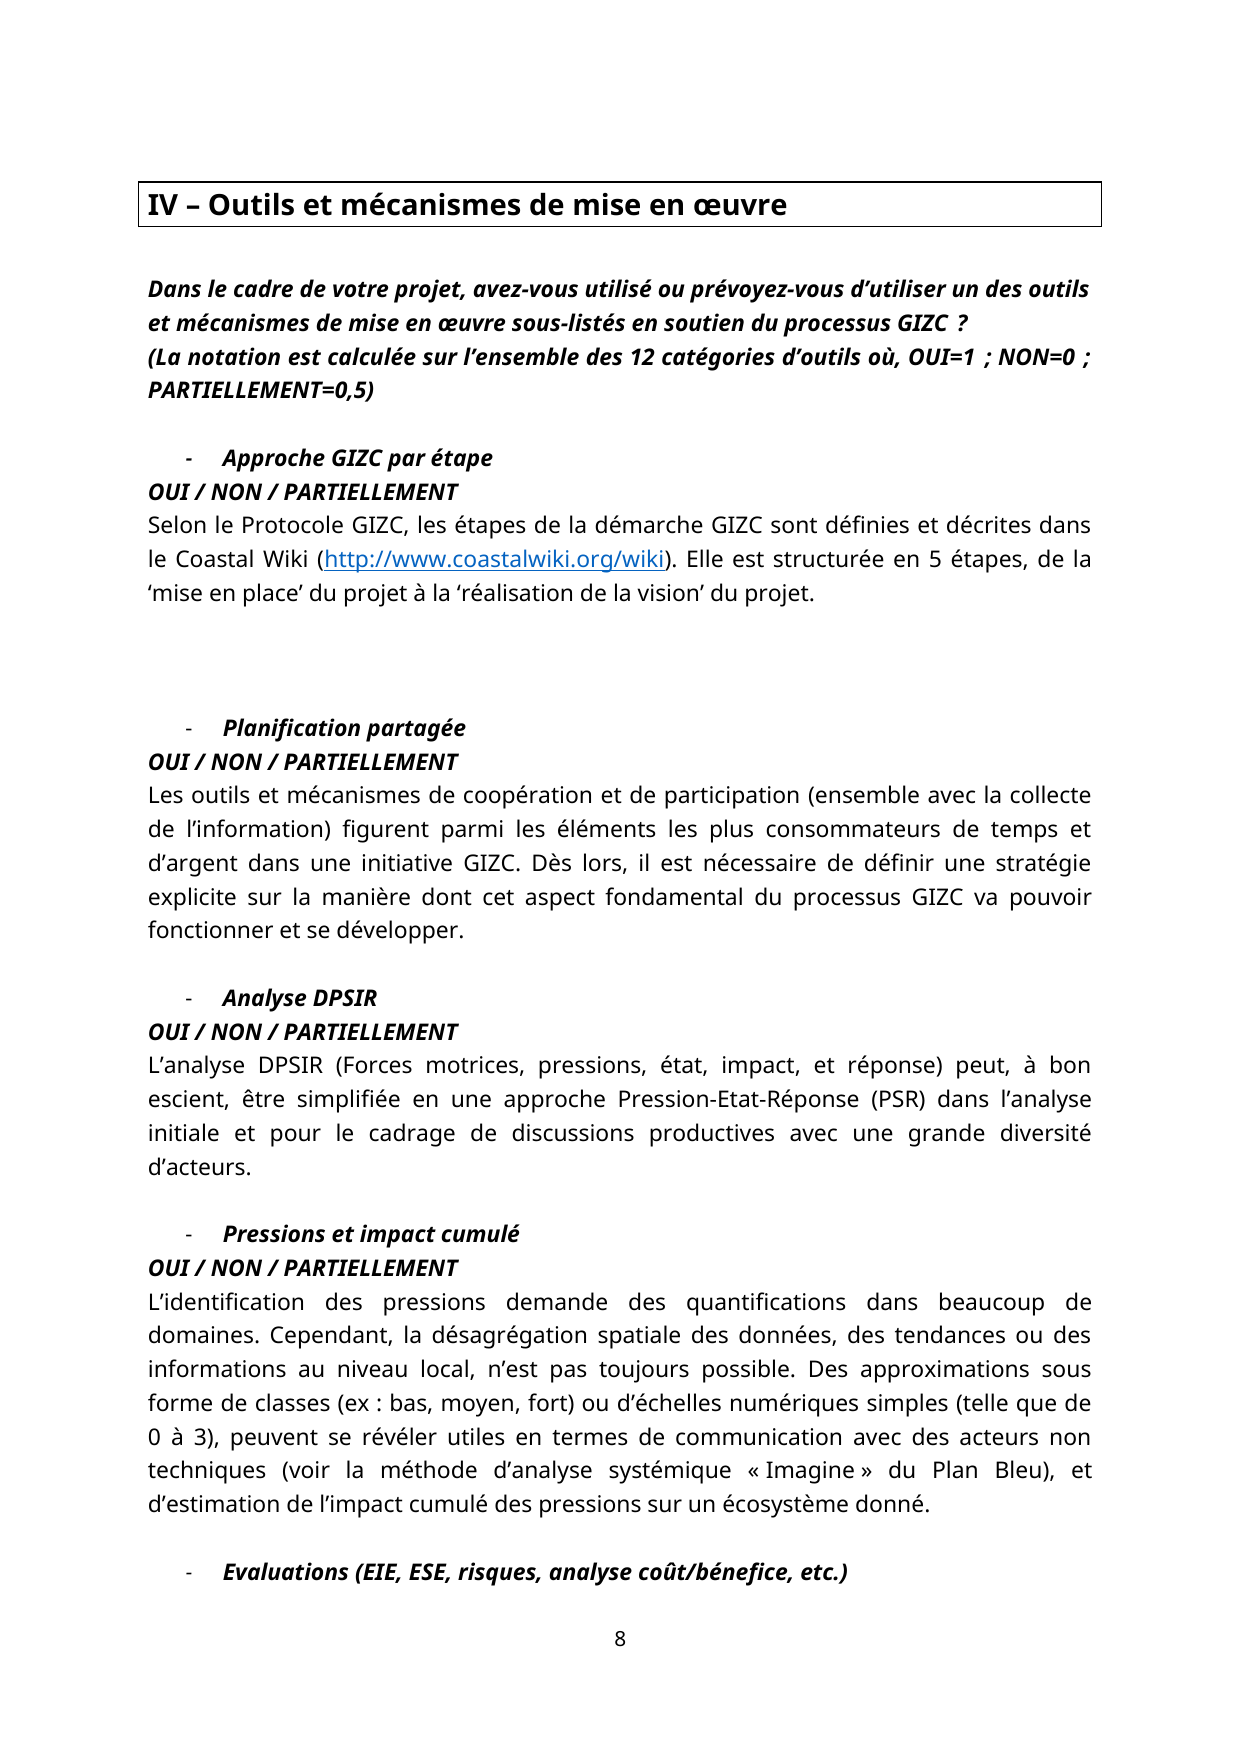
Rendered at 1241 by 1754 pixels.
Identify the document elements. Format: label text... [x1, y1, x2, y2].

list Planification partagée [185, 712, 1093, 743]
list Evaluations (EIE, ESE, risques, analyse coût/bénefice, etc.) [185, 1556, 1093, 1587]
text Selon le Protocole GIZC, les étapes de la démarche GIZC sont définies et décrites dans le Coastal Wiki (http://www.coastalwiki.org/wiki). Elle est structurée en 5 étapes, de la ‘mise en place’ du projet à la ‘réalisation de la vision’ du projet. [148, 509, 1093, 608]
text L’identification des pressions demande des quantifications dans beaucoup de domaines. Cependant, la désagrégation spatiale des données, des tendances ou des informations au niveau local, n’est pas toujours possible. Des approximations sous forme de classes (ex : bas, moyen, fort) ou d’échelles numériques simples (telle que de 0 à 3), peuvent se révéler utiles en termes de communication avec des acteurs non techniques (voir la méthode d’analyse systémique « Imagine » du Plan Bleu), et d’estimation de l’impact cumulé des pressions sur un écosystème donné. [148, 1286, 1093, 1519]
text OUI / NON / PARTIELLEMENT [148, 476, 1093, 507]
list Analyse DPSIR [185, 982, 1093, 1013]
text Les outils et mécanismes de coopération et de participation (ensemble avec la collecte de l’information) figurent parmi les éléments les plus consommateurs de temps et d’argent dans une initiative GIZC. Dès lors, il est nécessaire de définir une stratégie explicite sur la manière dont cet aspect fondamental du processus GIZC va pouvoir fonctionner et se développer. [148, 779, 1093, 946]
text Dans le cadre de votre projet, avez-vous utilisé ou prévoyez-vous d’utiliser un des outils et mécanismes de mise en œuvre sous-listés en soutien du processus GIZC ? [148, 273, 1093, 338]
text L’analyse DPSIR (Forces motrices, pressions, état, impact, et réponse) peut, à bon escient, être simplifiée en une approche Pression-Etat-Réponse (PSR) dans l’analyse initiale et pour le cadrage de discussions productives avec une grande diversité d’acteurs. [148, 1049, 1093, 1182]
text OUI / NON / PARTIELLEMENT [148, 1016, 1093, 1047]
text (La notation est calculée sur l’ensemble des 12 catégories d’outils où, OUI=1 ; NON=0 ; PARTIELLEMENT=0,5) [148, 341, 1093, 406]
list Approche GIZC par étape [185, 442, 1093, 473]
text IV – Outils et mécanismes de mise en œuvre [139, 183, 1101, 226]
text OUI / NON / PARTIELLEMENT [148, 746, 1093, 777]
text OUI / NON / PARTIELLEMENT [148, 1252, 1093, 1283]
list Pressions et impact cumulé [185, 1218, 1093, 1249]
